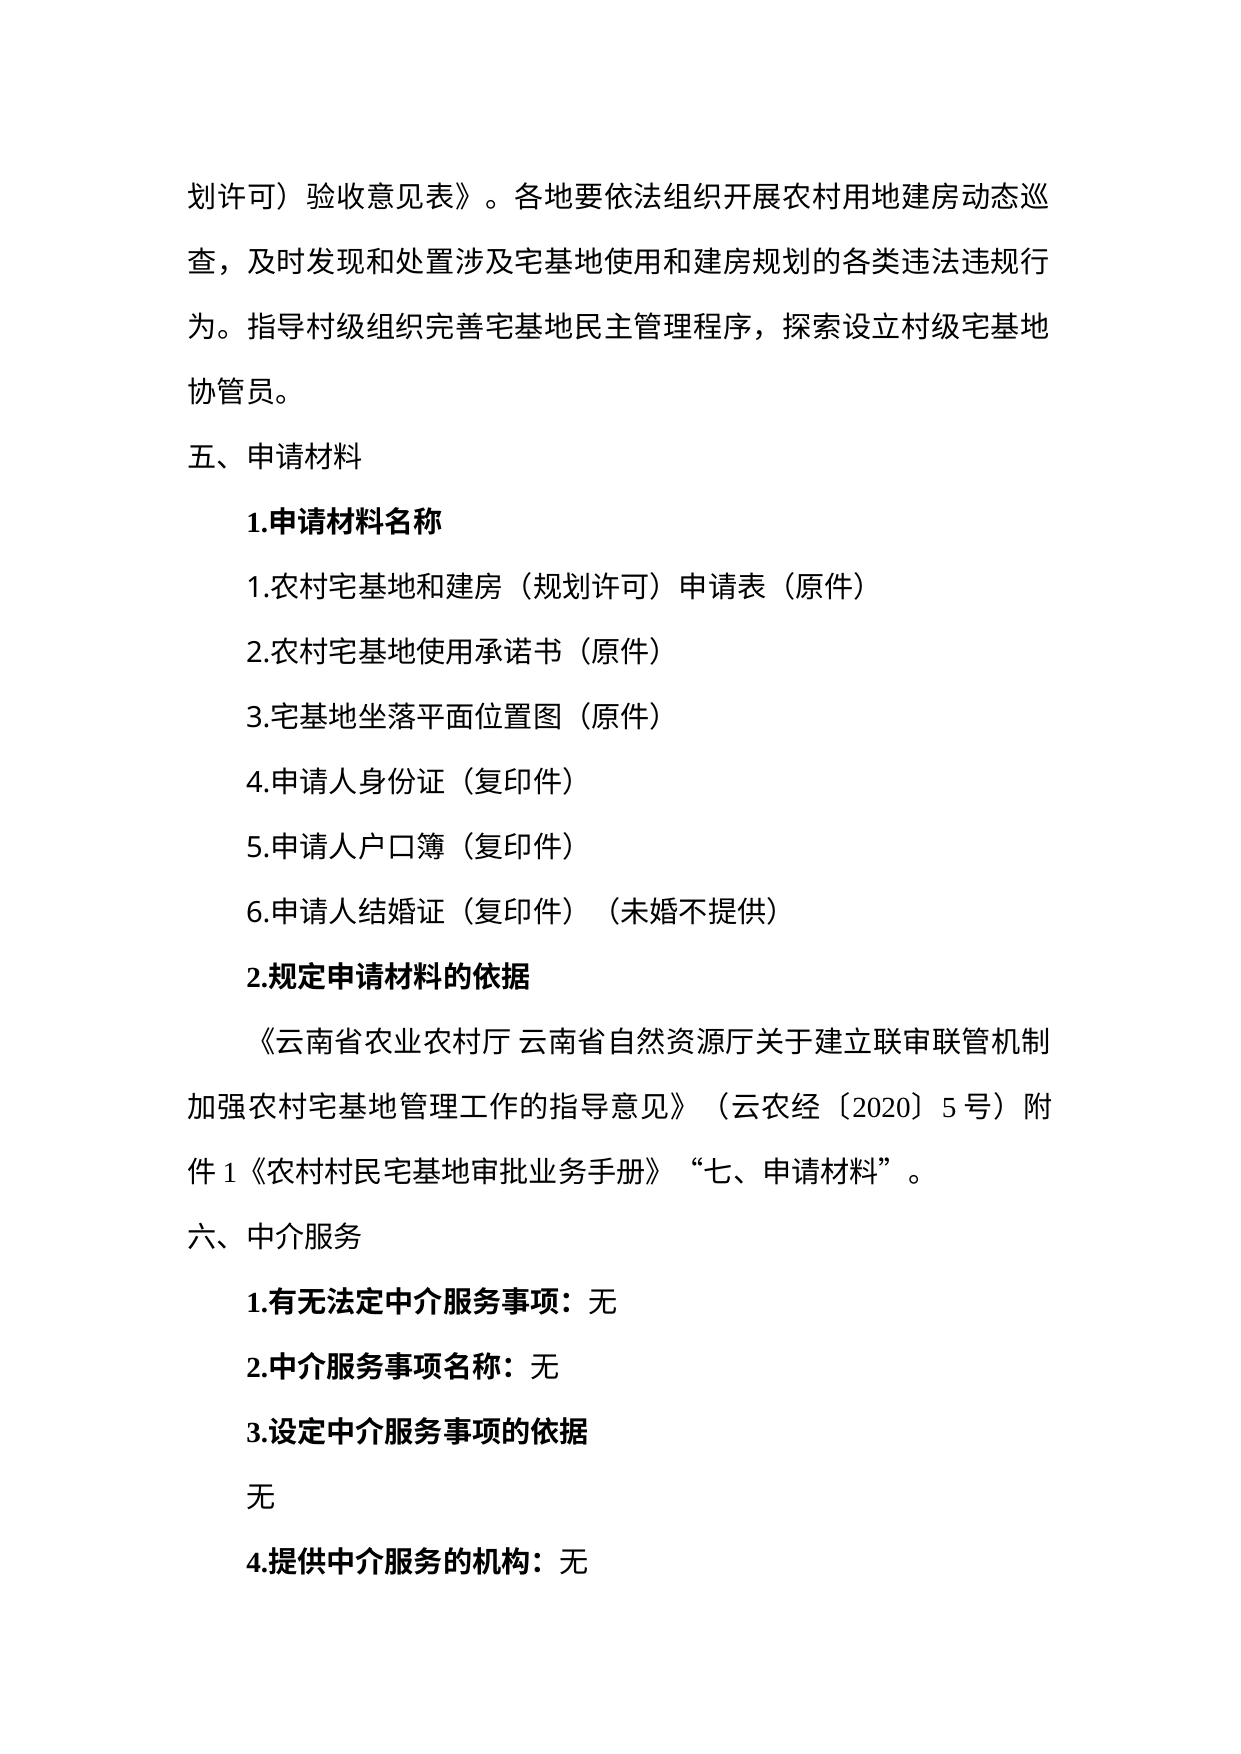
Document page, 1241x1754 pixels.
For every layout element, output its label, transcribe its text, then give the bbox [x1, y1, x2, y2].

text 6.申请人结婚证（复印件）（未婚不提供） [187, 877, 1053, 942]
list 申请材料 [187, 422, 1053, 487]
text 4.提供中介服务的机构：无 [187, 1527, 1053, 1592]
list 中介服务 [187, 1202, 1053, 1267]
list 2.规定申请材料的依据 [187, 942, 1053, 1007]
text 4.申请人身份证（复印件） [187, 747, 1053, 812]
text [187, 162, 1053, 422]
list 1.申请材料名称 [187, 487, 1053, 552]
text 1.农村宅基地和建房（规划许可）申请表（原件） [187, 552, 1053, 617]
text 2.中介服务事项名称：无 [187, 1332, 1053, 1397]
text 2.农村宅基地使用承诺书（原件） [187, 617, 1053, 682]
text 无 [187, 1462, 1053, 1527]
text 1.有无法定中介服务事项：无 [187, 1267, 1053, 1332]
text 3.宅基地坐落平面位置图（原件） [187, 682, 1053, 747]
text 《云南省农业农村厅 云南省自然资源厅关于建立联审联管机制加强农村宅基地管理工作的指导意见》（云农经〔2020〕5号）附件1《农村村民宅基地审批业务手册》“七、申请材料”。 [187, 1007, 1053, 1202]
text 3.设定中介服务事项的依据 [187, 1397, 1053, 1462]
text 5.申请人户口簿（复印件） [187, 812, 1053, 877]
